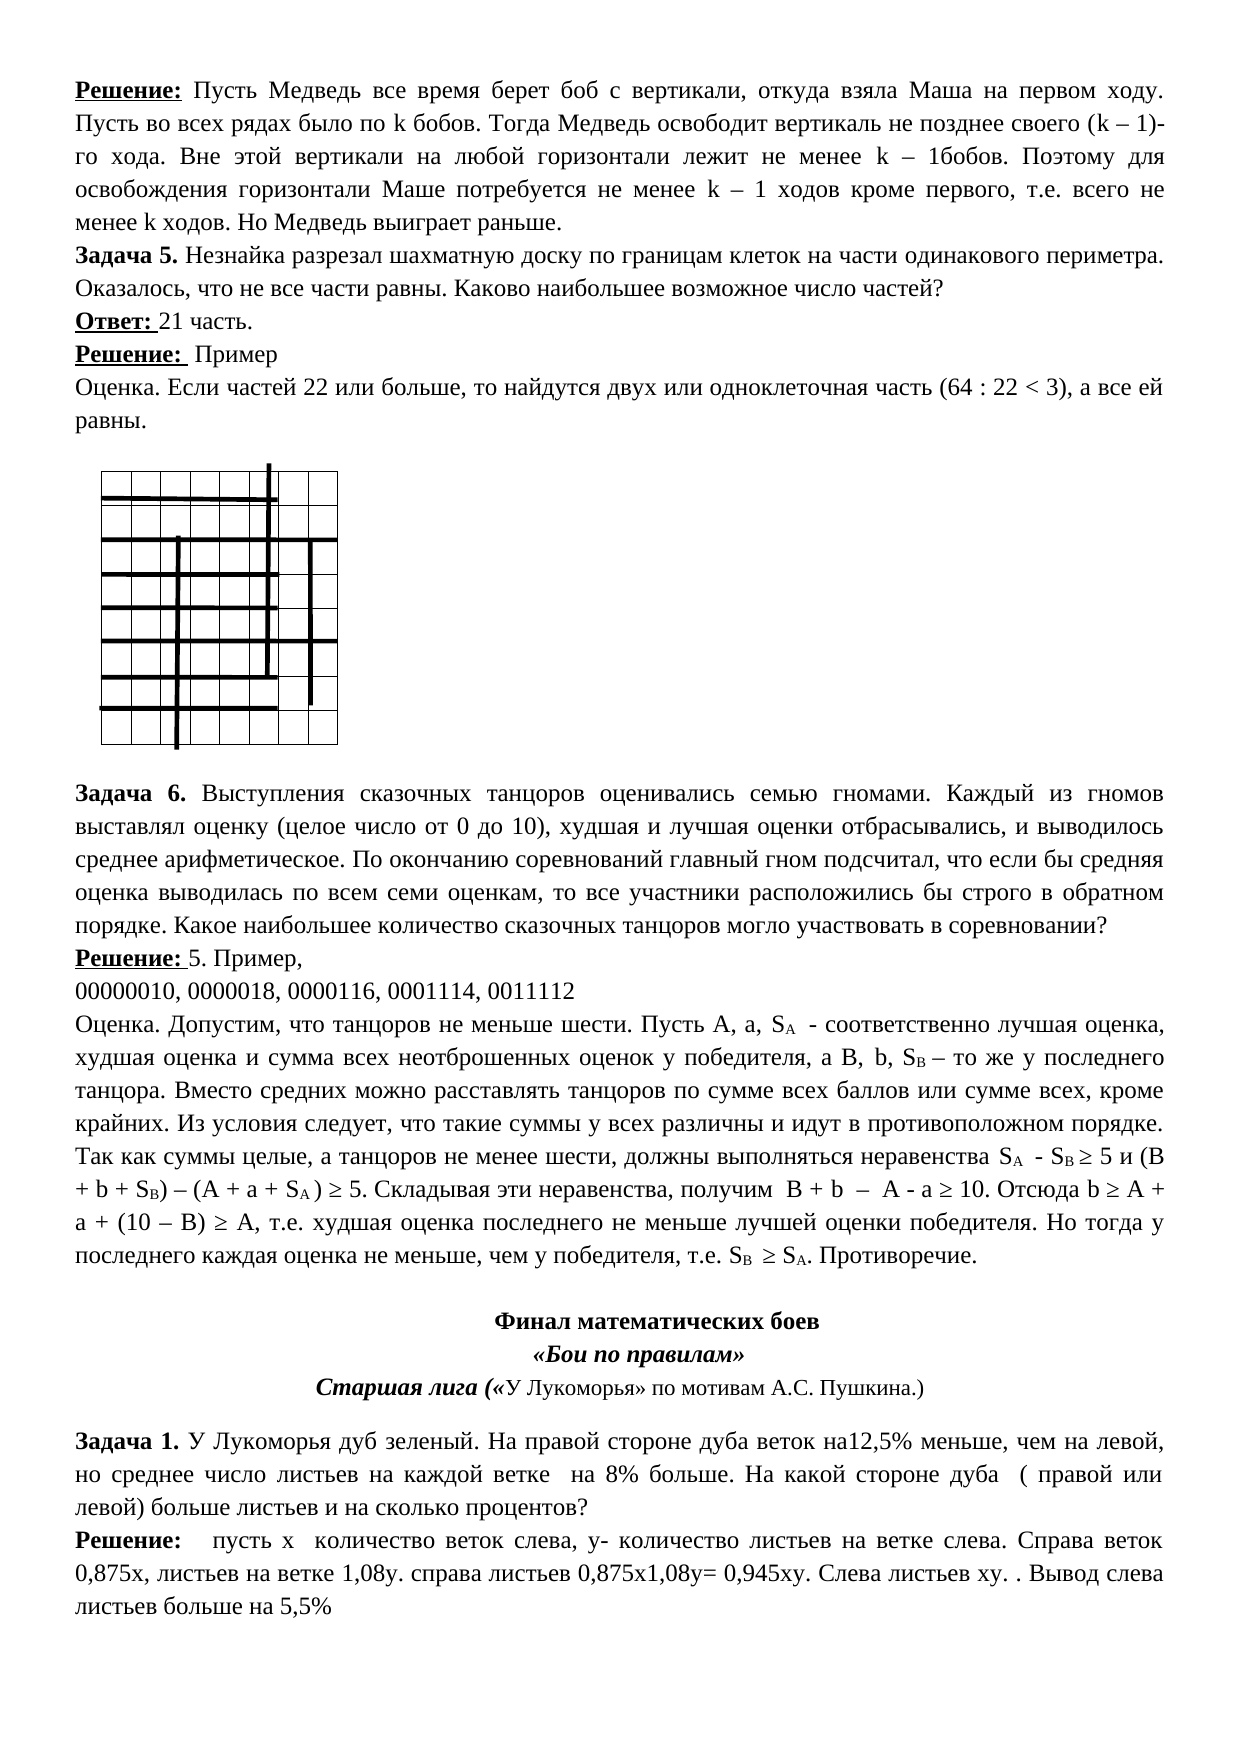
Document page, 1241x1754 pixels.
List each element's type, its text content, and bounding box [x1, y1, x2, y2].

table_cell [279, 711, 308, 744]
table_cell [181, 543, 190, 572]
table_cell [220, 611, 249, 638]
table_cell [132, 680, 160, 705]
table_cell [250, 611, 265, 638]
table_cell [309, 711, 337, 744]
table_header [132, 472, 160, 496]
list «Бои по правилам» [112, 1339, 1165, 1368]
table_cell [279, 644, 308, 676]
table_cell [279, 677, 308, 710]
table_cell [271, 577, 278, 605]
table_cell [220, 680, 249, 705]
table_cell [161, 506, 190, 537]
table_cell [313, 644, 337, 676]
text Финал математических боев [75, 1306, 1165, 1335]
table_header [250, 472, 266, 497]
table_cell [191, 680, 219, 705]
table_cell [309, 677, 337, 710]
table_cell [191, 506, 219, 537]
table_cell [102, 506, 131, 537]
table_header [220, 472, 249, 497]
table_cell [132, 644, 160, 674]
table_cell [180, 680, 190, 705]
table_header [102, 472, 131, 496]
table_cell [161, 680, 174, 705]
table_cell [279, 506, 308, 537]
table_cell [180, 644, 190, 674]
table_cell [132, 711, 160, 744]
table_header [191, 472, 219, 496]
table_cell [220, 711, 249, 744]
text Ответ: 21 часть. [75, 306, 1165, 335]
table_cell [102, 611, 131, 638]
table_cell [270, 611, 278, 638]
table_cell [180, 711, 190, 744]
text 00000010, 0000018, 0000116, 0001114, 0011112 [75, 976, 1165, 1005]
text Задача 5. Незнайка разрезал шахматную доску по границам клеток на части одинакового периметра. Оказалось, что не все части равны. Каково наибольшее возможное число частей? [75, 240, 1165, 302]
table_cell [132, 506, 160, 537]
table_cell [271, 543, 278, 572]
text Решение: пусть х количество веток слева, у- количество листьев на ветке слева. Справа веток 0,875х, листьев на ветке 1,08у. справа листьев 0,875х1,08у= 0,945ху. Слева листьев ху. . Вывод слева листьев больше на 5,5% [75, 1525, 1165, 1620]
table_cell [313, 609, 337, 638]
table_cell [220, 577, 249, 605]
text Задача 1. У Лукоморья дуб зеленый. На правой стороне дуба веток на12,5% меньше, чем на левой, но среднее число листьев на каждой ветке на 8% больше. На какой стороне дуба ( правой или левой) больше листьев и на сколько процентов? [75, 1426, 1165, 1521]
table_cell [250, 711, 278, 744]
text Оценка. Если частей 22 или больше, то найдутся двух или одноклеточная часть (64 : 22 < 3), а все ей равны. [75, 372, 1165, 434]
text Решение: Пример [75, 339, 1165, 368]
table_cell [250, 506, 266, 537]
table_header [279, 472, 308, 505]
table_cell [191, 611, 219, 638]
table_cell [161, 611, 175, 638]
table_cell [191, 543, 219, 572]
table_header [132, 501, 160, 505]
table_header [102, 501, 131, 505]
table_cell [161, 577, 175, 605]
table_cell [181, 577, 190, 605]
table_cell [313, 543, 337, 573]
table_cell [250, 543, 265, 572]
table_cell [250, 680, 278, 705]
table_cell [161, 644, 175, 674]
table_cell [220, 644, 249, 675]
table_cell [279, 575, 308, 607]
table_cell [271, 506, 278, 537]
table_header [309, 472, 337, 505]
text Оценка. Допустим, что танцоров не меньше шести. Пусть А, а, SA - соответственно лучшая оценка, худшая оценка и сумма всех неотброшенных оценок у победителя, а В, b, SB – то же у последнего танцора. Вместо средних можно расставлять танцоров по сумме всех баллов или сумме всех, кроме крайних. Из условия следует, что такие суммы у всех различны и идут в противоположном порядке. Так как суммы целые, а танцоров не менее шести, должны выполняться неравенства SA - SB ≥ 5 и (В + b + SB) – (А + а + SA ) ≥ 5. Складывая эти неравенства, получим В + b – А - а ≥ 10. Отсюда b ≥ А + а + (10 – В) ≥ А, т.е. худшая оценка последнего не меньше лучшей оценки победителя. Но тогда у последнего каждая оценка не меньше, чем у победителя, т.е. SВ ≥ SА. Противоречие. [75, 1009, 1165, 1269]
table_cell [279, 543, 308, 573]
table_cell [102, 711, 131, 744]
text Решение: Пусть Медведь все время берет боб с вертикали, откуда взяла Маша на первом ходу. Пусть во всех рядах было по k бобов. Тогда Медведь освободит вертикаль не позднее своего (k – 1)-го хода. Вне этой вертикали на любой горизонтали лежит не менее k – 1бобов. Поэтому для освобождения горизонтали Маше потребуется не менее k – 1 ходов кроме первого, т.е. всего не менее k ходов. Но Медведь выиграет раньше. [75, 75, 1165, 236]
table_header [161, 472, 190, 496]
table_cell [313, 575, 337, 607]
table_cell [102, 644, 131, 674]
table_cell [191, 644, 219, 674]
table_cell [191, 577, 219, 605]
text Решение: 5. Пример, [75, 943, 1165, 972]
table_cell [102, 680, 131, 705]
table_cell [161, 711, 174, 744]
table_cell [102, 577, 131, 605]
table_cell [270, 644, 278, 675]
table_cell [191, 711, 219, 744]
table_cell [220, 506, 249, 537]
text Старшая лига («У Лукоморья» по мотивам А.С. Пушкина.) [75, 1372, 1165, 1401]
table_cell [132, 543, 160, 572]
table_header [272, 472, 278, 497]
table_cell [102, 543, 131, 572]
table_cell [309, 506, 337, 537]
table_cell [220, 543, 249, 572]
table_cell [250, 577, 265, 605]
text Задача 6. Выступления сказочных танцоров оценивались семью гномами. Каждый из гномов выставлял оценку (целое число от 0 до 10), худшая и лучшая оценки отбрасывались, и выводилось среднее арифметическое. По окончанию соревнований главный гном подсчитал, что если бы средняя оценка выводилась по всем семи оценкам, то все участники расположились бы строго в обратном порядке. Какое наибольшее количество сказочных танцоров могло участвовать в соревновании? [75, 778, 1165, 939]
table_cell [180, 611, 190, 638]
table_cell [250, 644, 265, 675]
table_cell [279, 609, 308, 638]
table_cell [161, 543, 175, 572]
table_cell [132, 577, 160, 605]
table_cell [132, 611, 160, 638]
